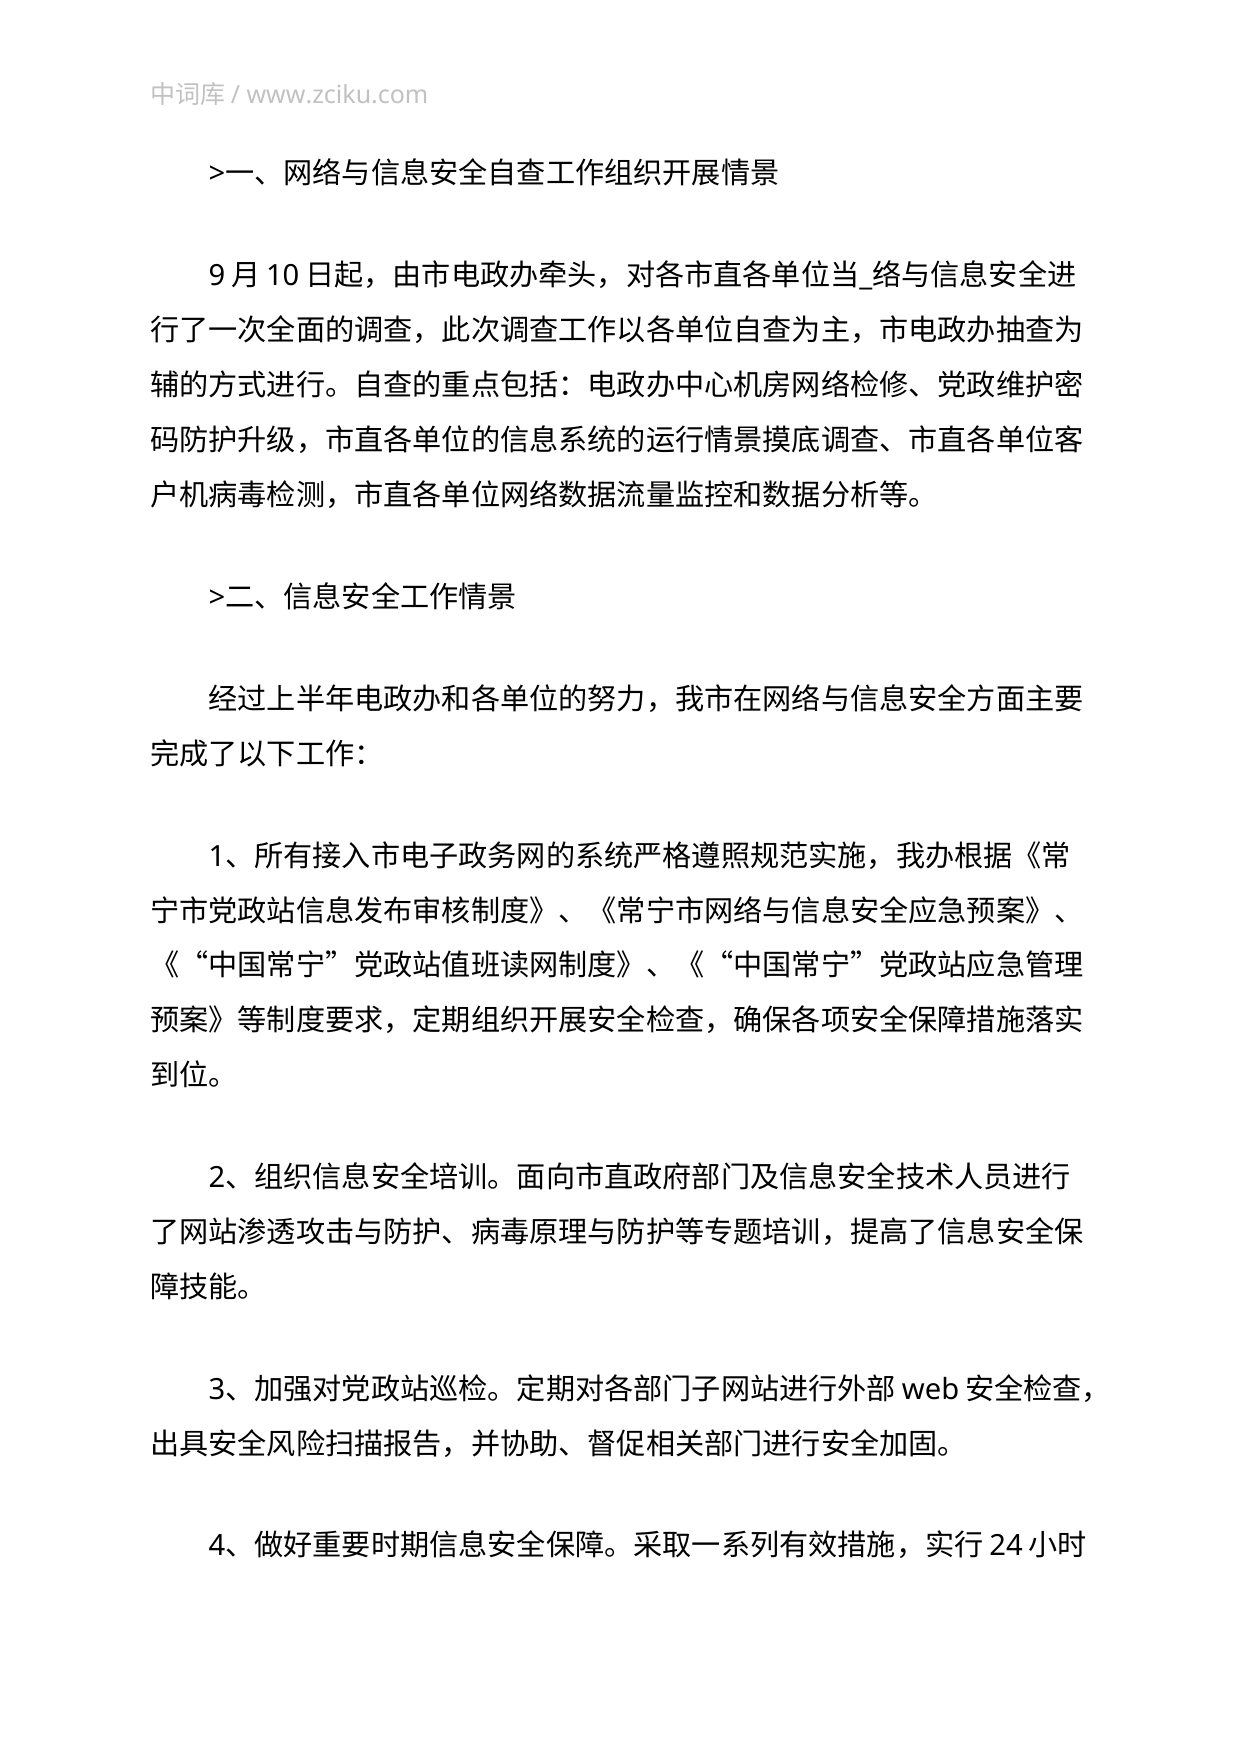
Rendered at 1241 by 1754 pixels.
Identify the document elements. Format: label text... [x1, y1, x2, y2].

text >一、网络与信息安全自查工作组织开展情景 [150, 150, 1090, 192]
text 1、所有接入市电子政务网的系统严格遵照规范实施，我办根据《常宁市党政站信息发布审核制度》、《常宁市网络与信息安全应急预案》、《“中国常宁”党政站值班读网制度》、《“中国常宁”党政站应急管理预案》等制度要求，定期组织开展安全检查，确保各项安全保障措施落实到位。 [150, 832, 1090, 1094]
text 2、组织信息安全培训。面向市直政府部门及信息安全技术人员进行了网站渗透攻击与防护、病毒原理与防护等专题培训，提高了信息安全保障技能。 [150, 1153, 1090, 1306]
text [150, 1522, 1090, 1564]
text >二、信息安全工作情景 [150, 573, 1090, 616]
text 9月10日起，由市电政办牵头，对各市直各单位当_络与信息安全进行了一次全面的调查，此次调查工作以各单位自查为主，市电政办抽查为辅的方式进行。自查的重点包括：电政办中心机房网络检修、党政维护密码防护升级，市直各单位的信息系统的运行情景摸底调查、市直各单位客户机病毒检测，市直各单位网络数据流量监控和数据分析等。 [150, 252, 1090, 514]
text 经过上半年电政办和各单位的努力，我市在网络与信息安全方面主要完成了以下工作： [150, 675, 1090, 773]
text 3、加强对党政站巡检。定期对各部门子网站进行外部web安全检查，出具安全风险扫描报告，并协助、督促相关部门进行安全加固。 [150, 1365, 1090, 1462]
